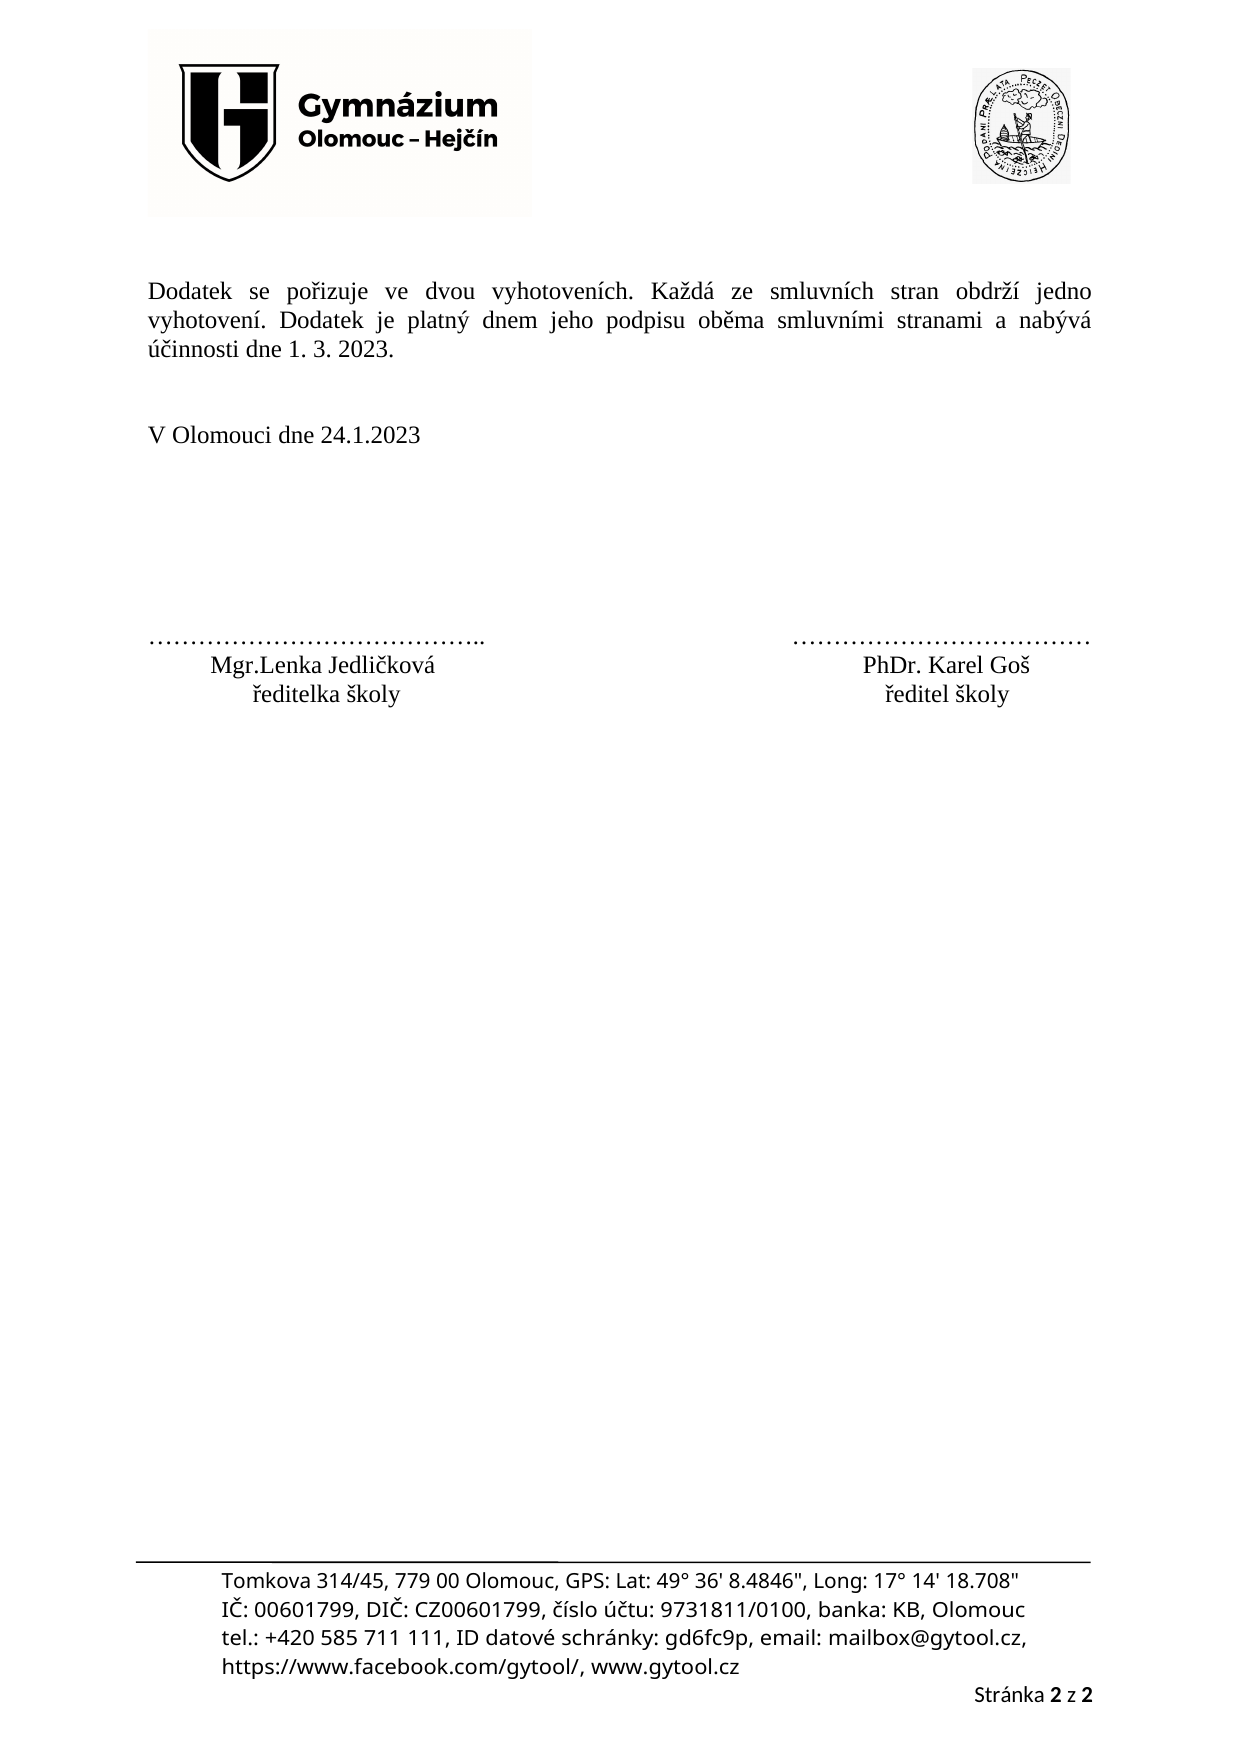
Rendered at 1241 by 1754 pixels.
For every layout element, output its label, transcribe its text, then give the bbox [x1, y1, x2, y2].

text Mgr.Lenka Jedličková PhDr. Karel Goš [148, 650, 1093, 679]
text ………………………………….. ……………………………… [148, 621, 1093, 650]
text V Olomouci dne 24.1.2023 [148, 420, 1093, 449]
text ředitelka školy ředitel školy [148, 679, 1093, 707]
picture [147, 29, 532, 217]
text Dodatek se pořizuje ve dvou vyhotoveních. Každá ze smluvních stran obdrží jedno vyhotovení. Dodatek je platný dnem jeho podpisu oběma smluvními stranami a nabývá účinnosti dne 1. 3. 2023. [148, 276, 1093, 362]
